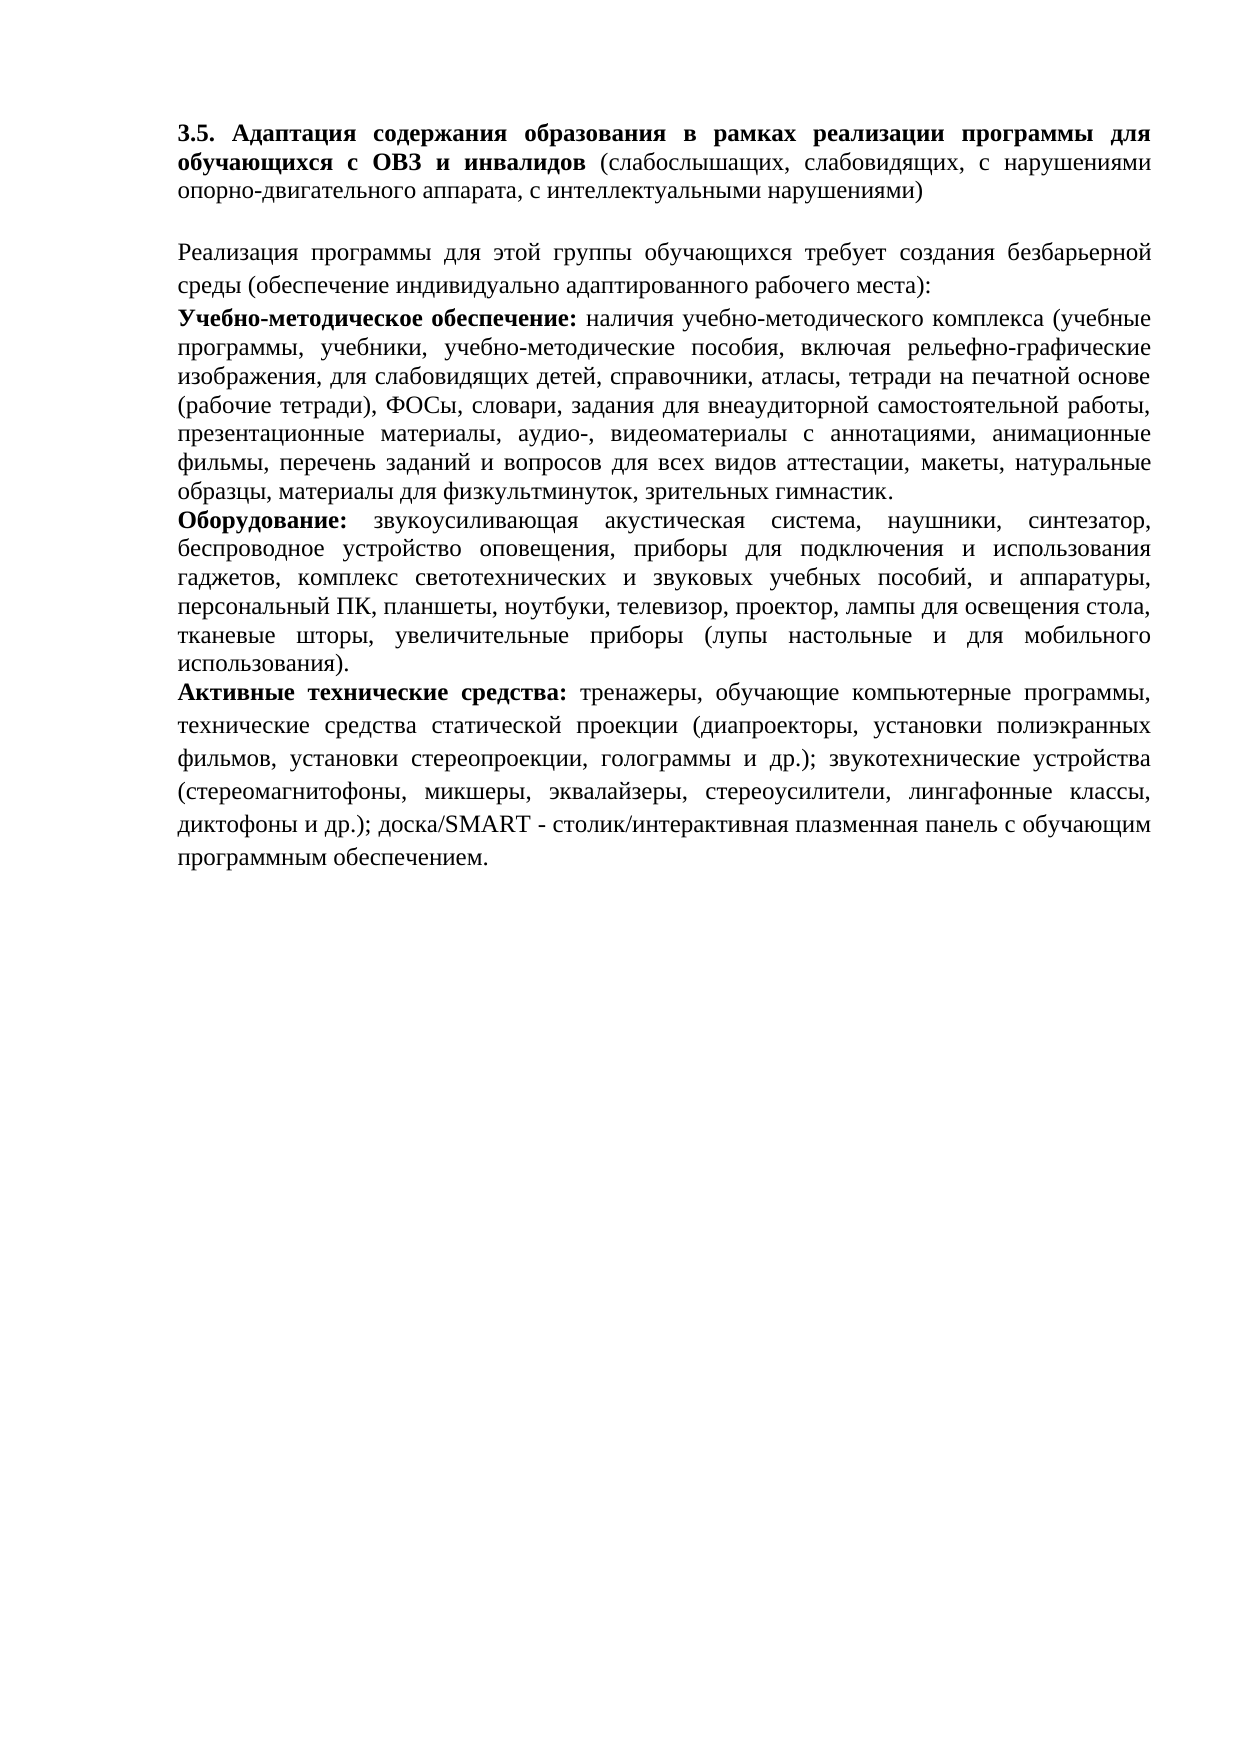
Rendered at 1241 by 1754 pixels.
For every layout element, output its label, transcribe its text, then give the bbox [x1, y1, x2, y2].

text Оборудование: звукоусиливающая акустическая система, наушники, синтезатор, беспроводное устройство оповещения, приборы для подключения и использования гаджетов, комплекс светотехнических и звуковых учебных пособий, и аппаратуры, персональный ПК, планшеты, ноутбуки, телевизор, проектор, лампы для освещения стола, тканевые шторы, увеличительные приборы (лупы настольные и для мобильного использования). [177, 505, 1152, 677]
text 3.5. Адаптация содержания образования в рамках реализации программы для обучающихся с ОВЗ и инвалидов (слабослышащих, слабовидящих, с нарушениями опорно-двигательного аппарата, с интеллектуальными нарушениями) [177, 118, 1152, 204]
text Учебно-методическое обеспечение: наличия учебно-методического комплекса (учебные программы, учебники, учебно-методические пособия, включая рельефно-графические изображения, для слабовидящих детей, справочники, атласы, тетради на печатной основе (рабочие тетради), ФОСы, словари, задания для внеаудиторной самостоятельной работы, презентационные материалы, аудио-, видеоматериалы с аннотациями, анимационные фильмы, перечень заданий и вопросов для всех видов аттестации, макеты, натуральные образцы, материалы для физкультминуток, зрительных гимнастик. [177, 303, 1152, 505]
text Активные технические средства: тренажеры, обучающие компьютерные программы, технические средства статической проекции (диапроекторы, установки полиэкранных фильмов, установки стереопроекции, голограммы и др.); звукотехнические устройства (стереомагнитофоны, микшеры, эквалайзеры, стереоусилители, лингафонные классы, диктофоны и др.); доска/SMART - столик/интерактивная плазменная панель с обучающим программным обеспечением. [177, 677, 1152, 871]
text Реализация программы для этой группы обучающихся требует создания безбарьерной среды (обеспечение индивидуально адаптированного рабочего места): [177, 237, 1152, 299]
